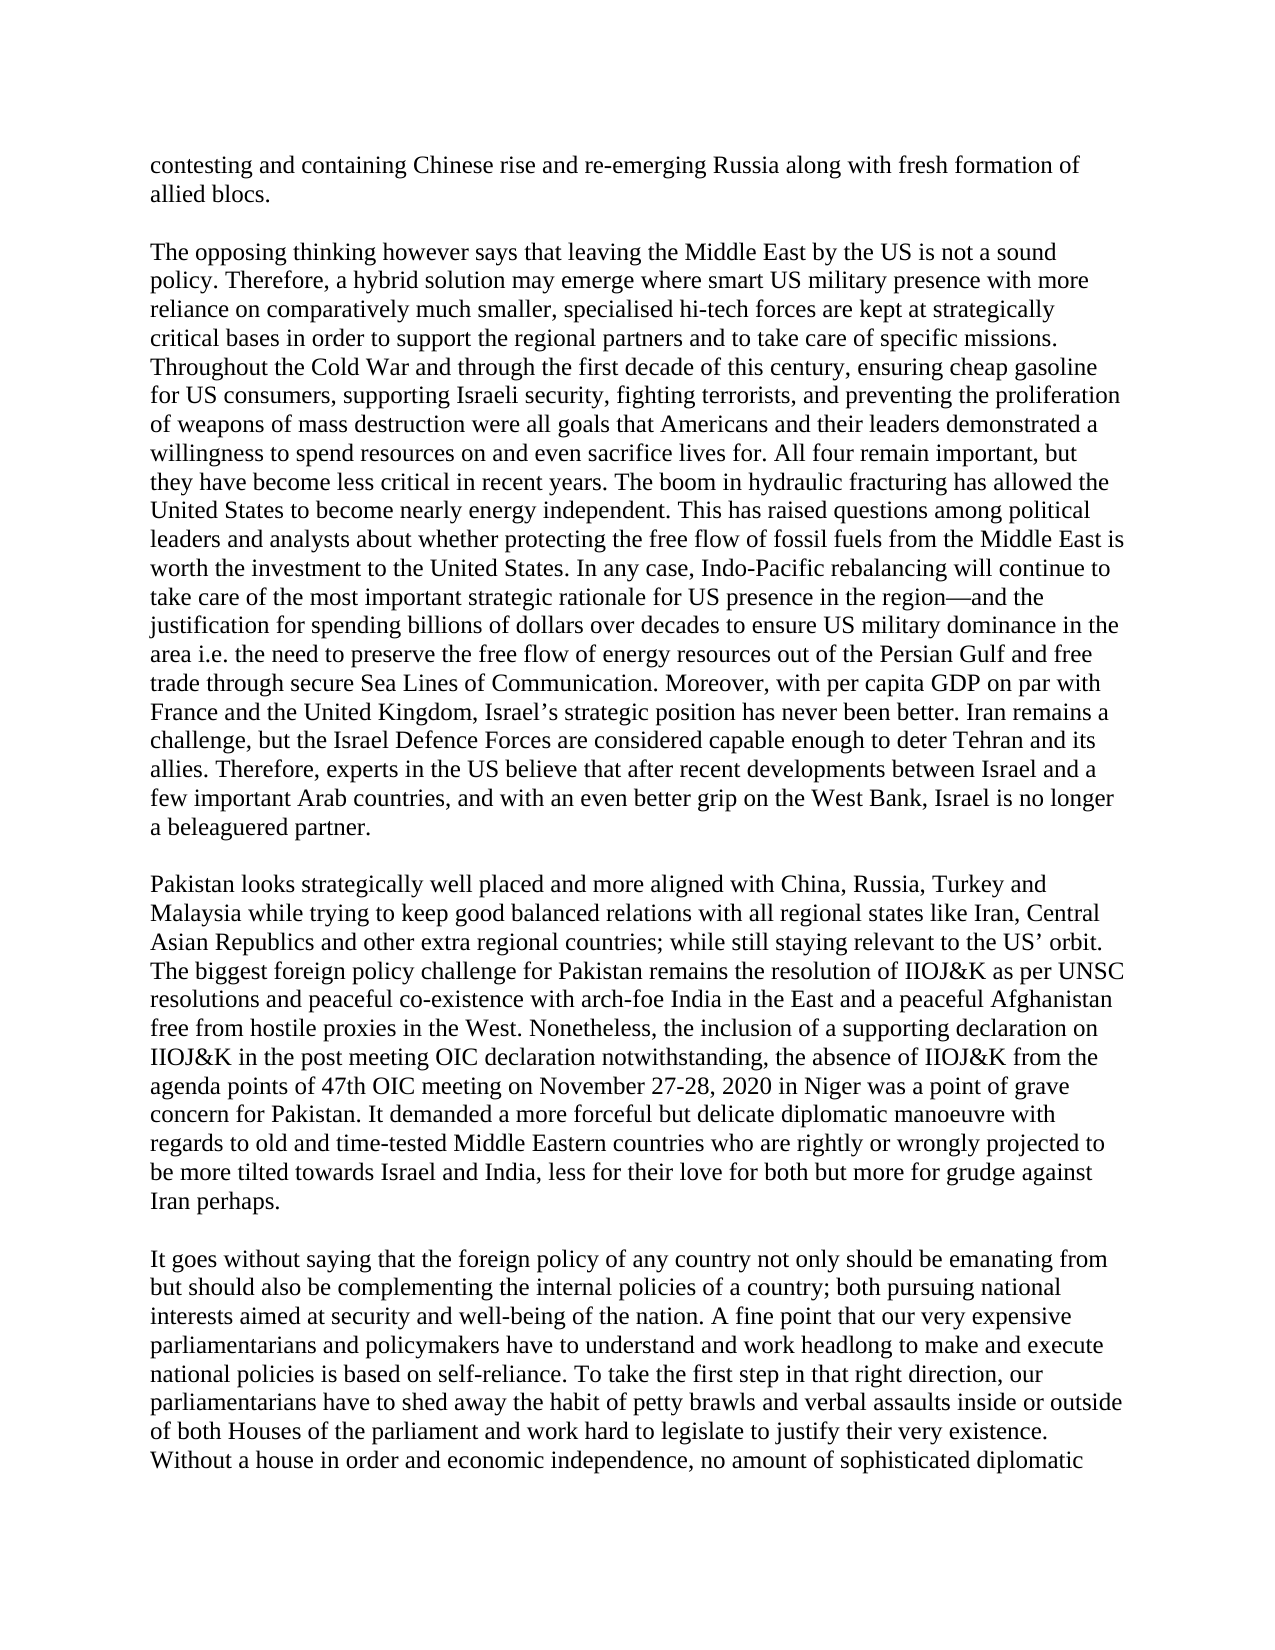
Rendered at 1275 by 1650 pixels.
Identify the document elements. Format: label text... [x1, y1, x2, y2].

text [150, 1244, 1125, 1474]
text Pakistan looks strategically well placed and more aligned with China, Russia, Turkey and Malaysia while trying to keep good balanced relations with all regional states like Iran, Central Asian Republics and other extra regional countries; while still staying relevant to the US’ orbit. The biggest foreign policy challenge for Pakistan remains the resolution of IIOJ&K as per UNSC resolutions and peaceful co-existence with arch-foe India in the East and a peaceful Afghanistan free from hostile proxies in the West. Nonetheless, the inclusion of a supporting declaration on IIOJ&K in the post meeting OIC declaration notwithstanding, the absence of IIOJ&K from the agenda points of 47th OIC meeting on November 27-28, 2020 in Niger was a point of grave concern for Pakistan. It demanded a more forceful but delicate diplomatic manoeuvre with regards to old and time-tested Middle Eastern countries who are rightly or wrongly projected to be more tilted towards Israel and India, less for their love for both but more for grudge against Iran perhaps. [150, 869, 1125, 1214]
text The opposing thinking however says that leaving the Middle East by the US is not a sound policy. Therefore, a hybrid solution may emerge where smart US military presence with more reliance on comparatively much smaller, specialised hi-tech forces are kept at strategically critical bases in order to support the regional partners and to take care of specific missions. Throughout the Cold War and through the first decade of this century, ensuring cheap gasoline for US consumers, supporting Israeli security, fighting terrorists, and preventing the proliferation of weapons of mass destruction were all goals that Americans and their leaders demonstrated a willingness to spend resources on and even sacrifice lives for. All four remain important, but they have become less critical in recent years. The boom in hydraulic fracturing has allowed the United States to become nearly energy independent. This has raised questions among political leaders and analysts about whether protecting the free flow of fossil fuels from the Middle East is worth the investment to the United States. In any case, Indo-Pacific rebalancing will continue to take care of the most important strategic rationale for US presence in the region—and the justification for spending billions of dollars over decades to ensure US military dominance in the area i.e. the need to preserve the free flow of energy resources out of the Persian Gulf and free trade through secure Sea Lines of Communication. Moreover, with per capita GDP on par with France and the United Kingdom, Israel’s strategic position has never been better. Iran remains a challenge, but the Israel Defence Forces are considered capable enough to deter Tehran and its allies. Therefore, experts in the US believe that after recent developments between Israel and a few important Arab countries, and with an even better grip on the West Bank, Israel is no longer a beleaguered partner. [150, 237, 1125, 840]
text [150, 150, 1125, 207]
